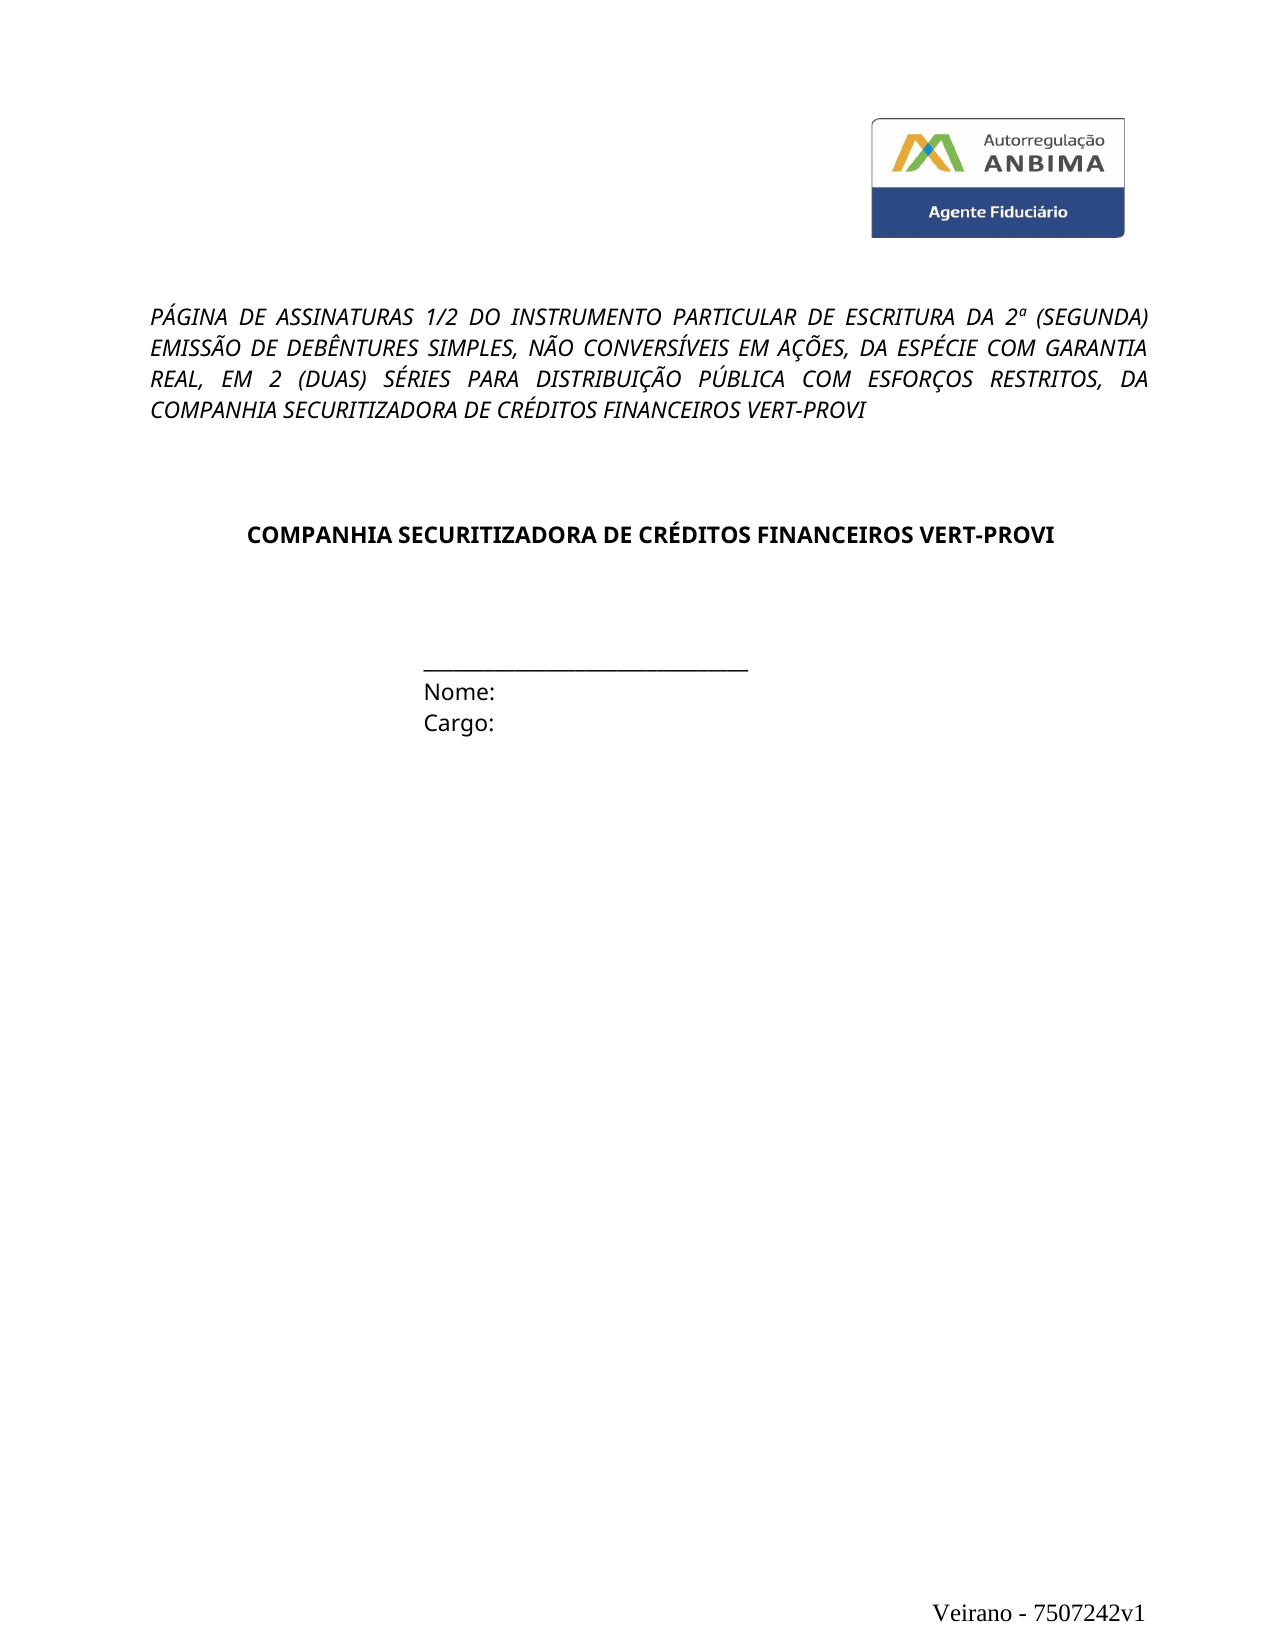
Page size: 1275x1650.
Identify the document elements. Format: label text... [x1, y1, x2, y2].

picture [871, 118, 1125, 238]
text COMPANHIA SECURITIZADORA DE CRÉDITOS FINANCEIROS VERT-PROVI [150, 519, 1152, 550]
table_header ________________________________ [412, 644, 890, 675]
text PÁGINA DE ASSINATURAS 1/2 DO INSTRUMENTO PARTICULAR DE ESCRITURA DA 2ª (SEGUNDA) EMISSÃO DE DEBÊNTURES SIMPLES, NÃO CONVERSÍVEIS EM AÇÕES, DA ESPÉCIE COM GARANTIA REAL, EM 2 (DUAS) SÉRIES PARA DISTRIBUIÇÃO PÚBLICA COM ESFORÇOS RESTRITOS, DA COMPANHIA SECURITIZADORA DE CRÉDITOS FINANCEIROS VERT-PROVI [150, 300, 1152, 425]
table_cell Cargo: [412, 706, 890, 738]
table_cell Nome: [412, 675, 890, 706]
